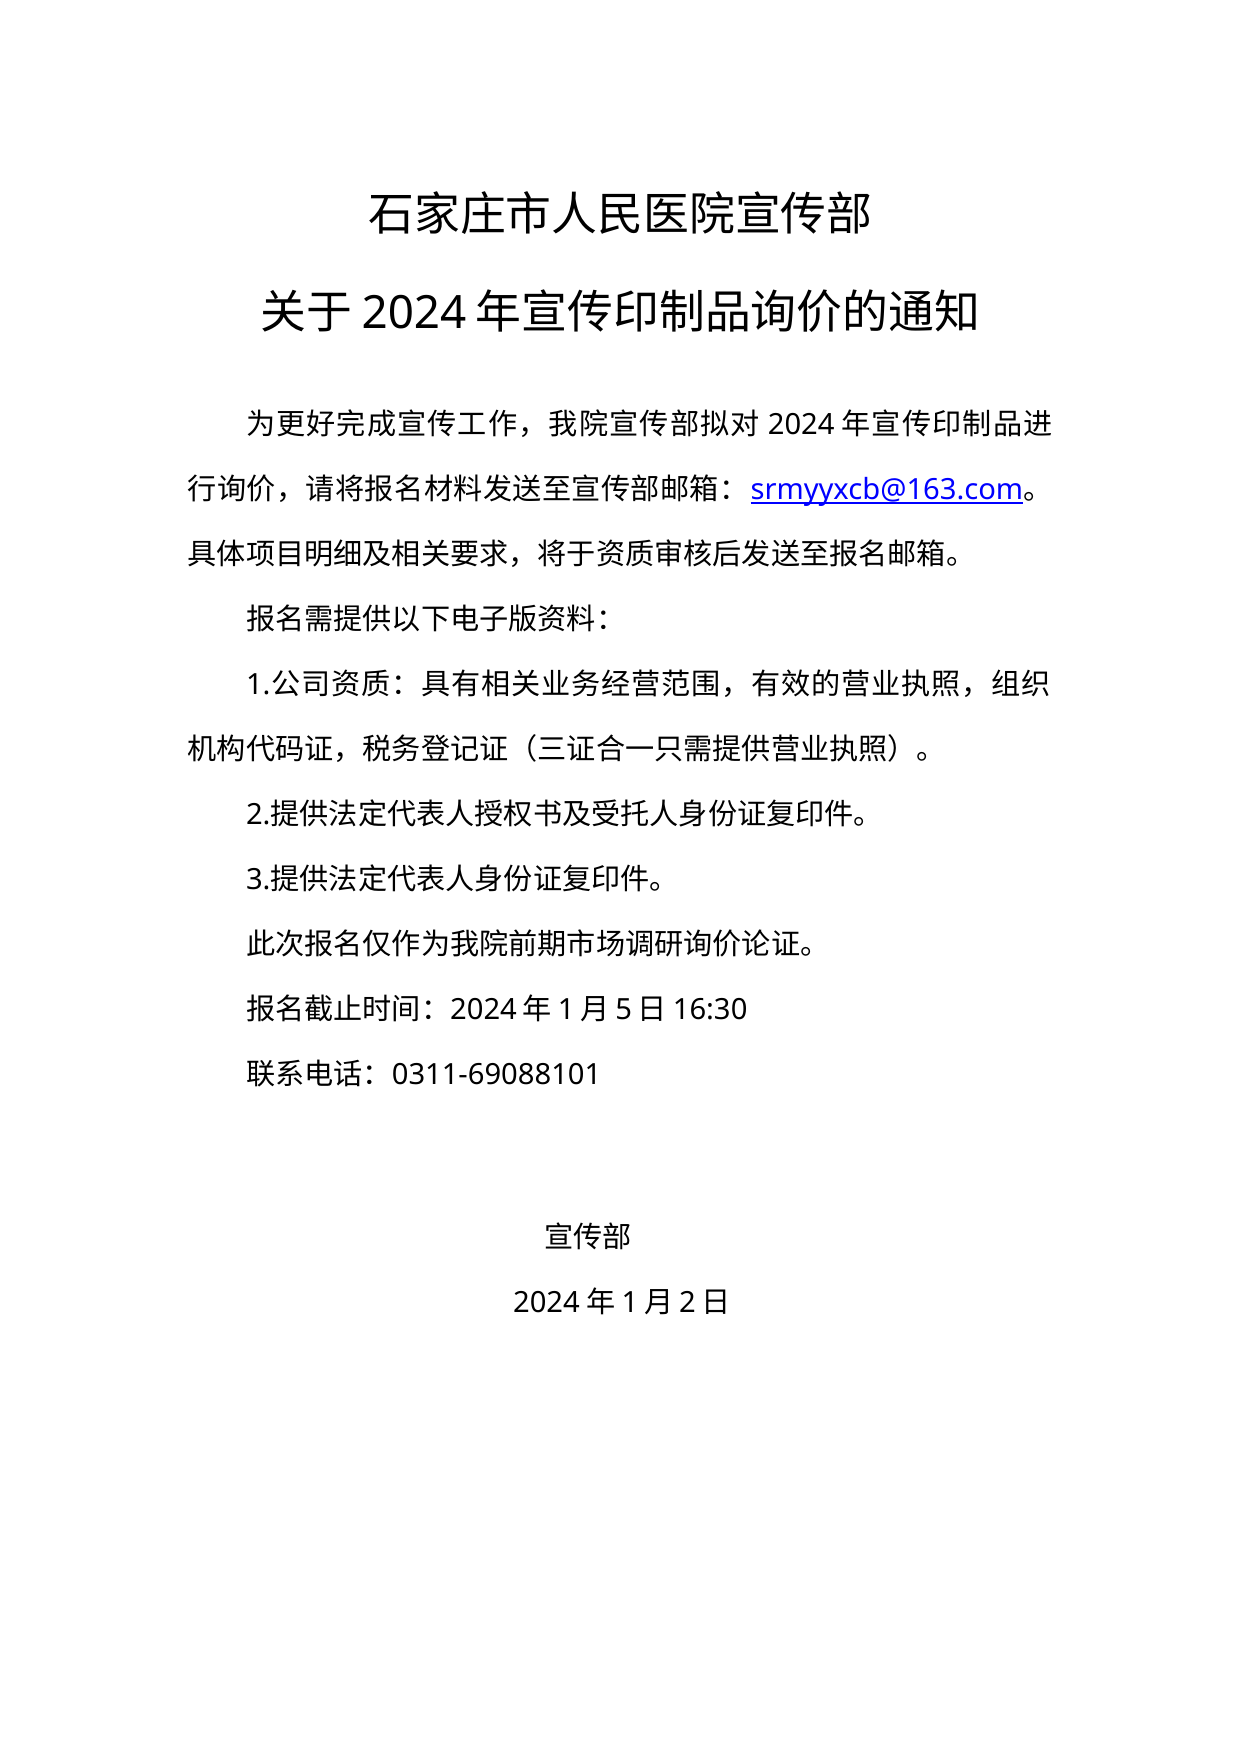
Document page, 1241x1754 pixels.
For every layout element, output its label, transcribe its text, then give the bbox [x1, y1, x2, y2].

text 为更好完成宣传工作，我院宣传部拟对2024年宣传印制品进行询价，请将报名材料发送至宣传部邮箱：srmyyxcb@163.com。具体项目明细及相关要求，将于资质审核后发送至报名邮箱。 [187, 389, 1053, 584]
text 2024年1月2日 [187, 1267, 1053, 1332]
text 报名需提供以下电子版资料： [187, 584, 1053, 649]
text 2.提供法定代表人授权书及受托人身份证复印件。 [187, 779, 1053, 844]
text 报名截止时间：2024年1月5日16:30 [187, 974, 1053, 1039]
text 1.公司资质：具有相关业务经营范围，有效的营业执照，组织机构代码证，税务登记证（三证合一只需提供营业执照）。 [187, 649, 1053, 779]
text 石家庄市人民医院宣传部 [187, 162, 1053, 259]
text 宣传部 [187, 1202, 1053, 1267]
text 3.提供法定代表人身份证复印件。 [187, 844, 1053, 909]
text 联系电话：0311-69088101 [187, 1039, 1053, 1104]
text 关于2024年宣传印制品询价的通知 [187, 259, 1053, 357]
text 此次报名仅作为我院前期市场调研询价论证。 [187, 909, 1053, 974]
